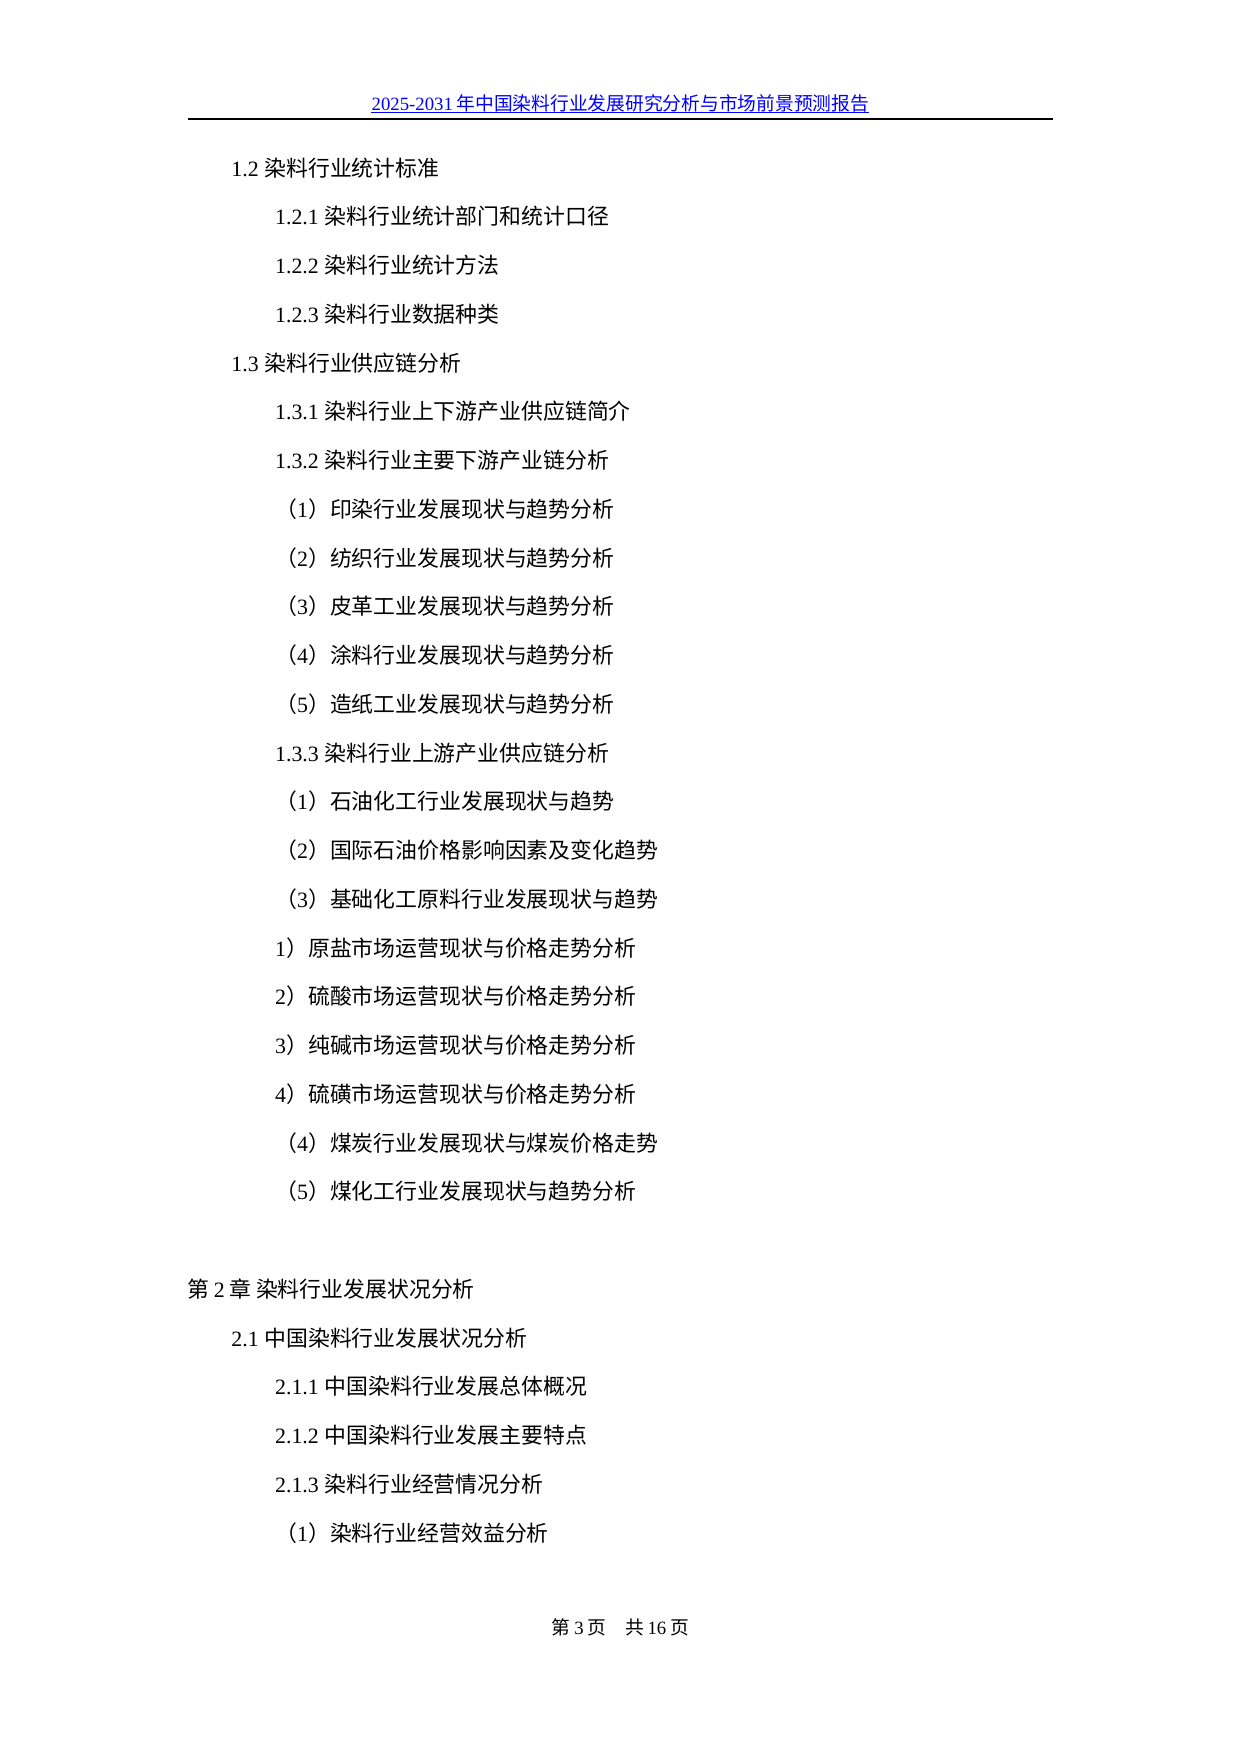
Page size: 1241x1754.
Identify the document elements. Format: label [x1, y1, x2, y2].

text [187, 150, 1053, 1548]
